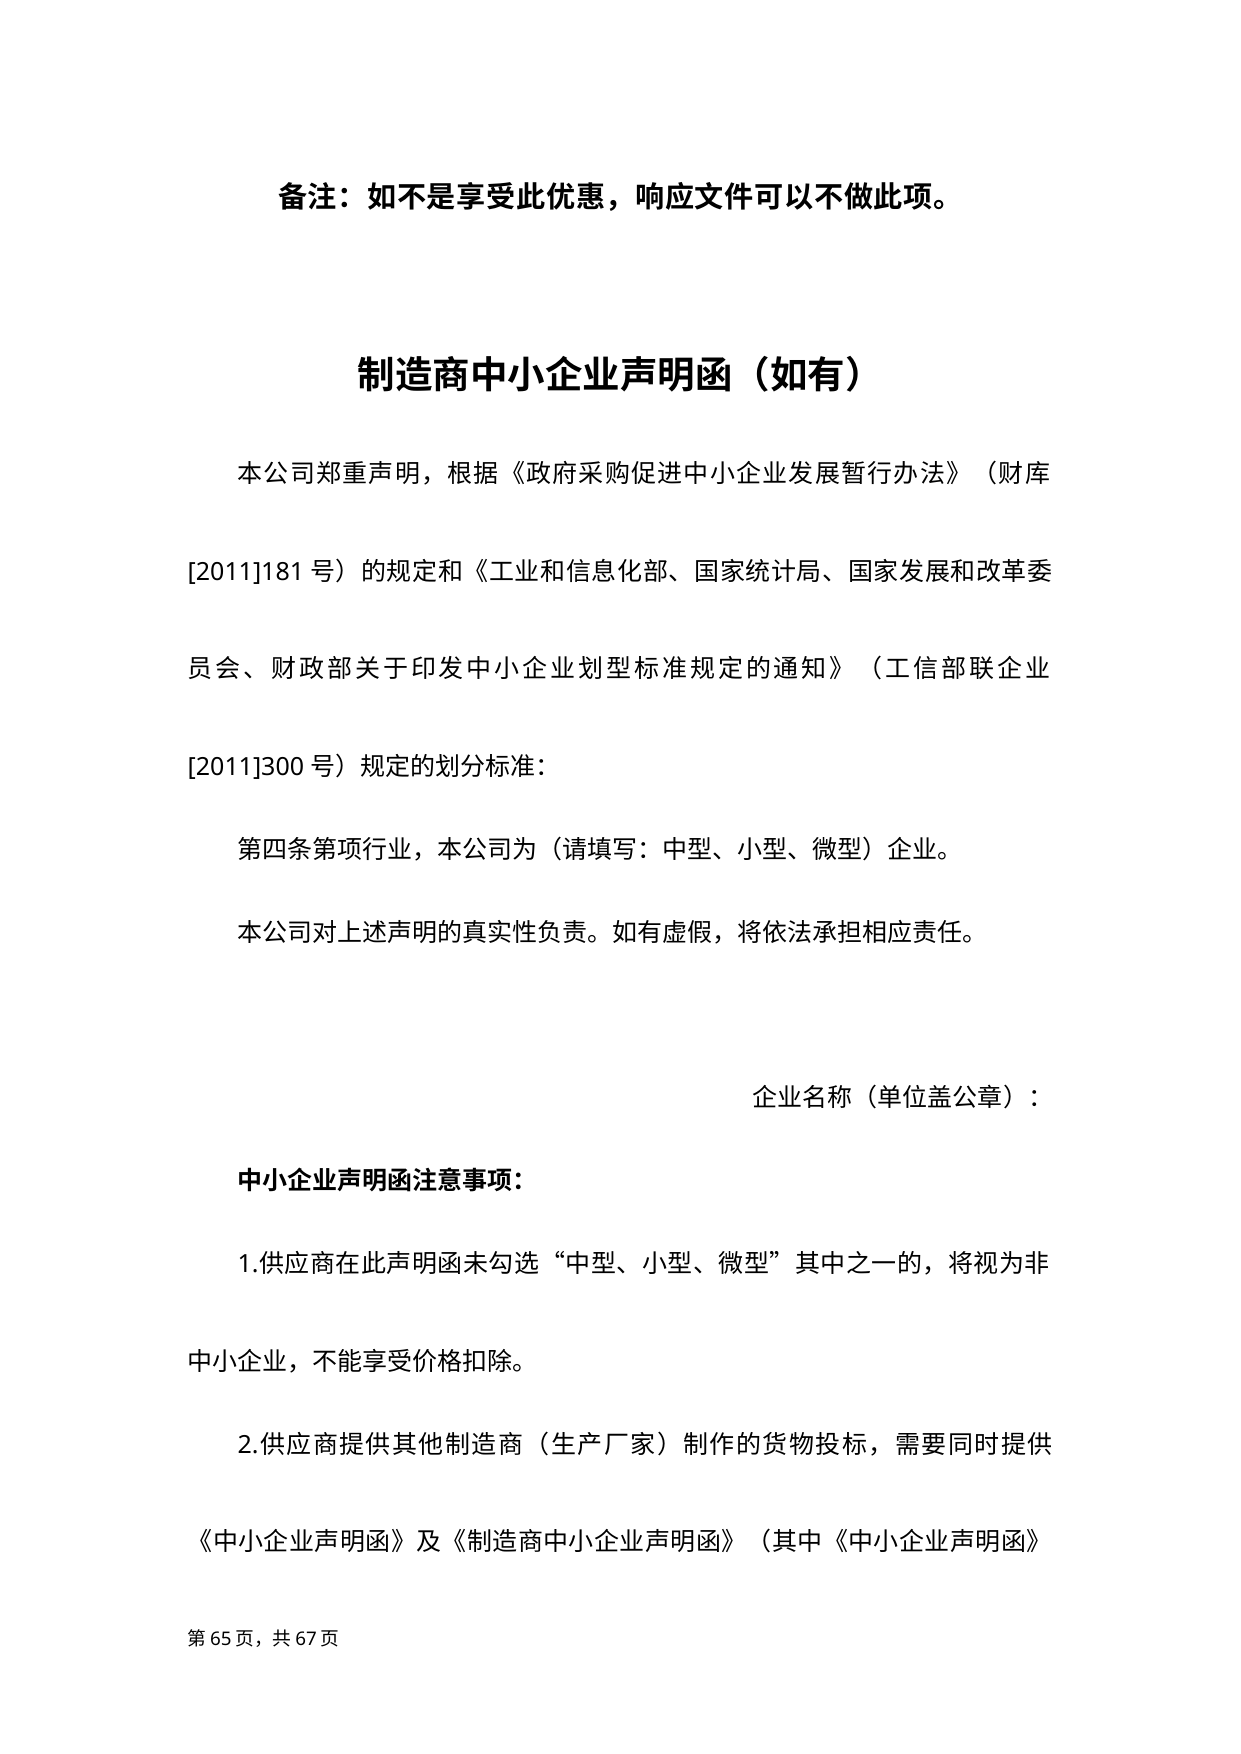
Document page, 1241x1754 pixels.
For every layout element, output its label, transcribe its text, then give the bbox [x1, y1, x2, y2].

text 企业名称（单位盖公章）： [187, 1063, 1053, 1128]
text 制造商中小企业声明函（如有） [187, 345, 1053, 400]
text 备注：如不是享受此优惠，响应文件可以不做此项。 [187, 162, 1053, 227]
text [187, 1410, 1053, 1572]
text 本公司郑重声明，根据《政府采购促进中小企业发展暂行办法》（财库[2011]181号）的规定和《工业和信息化部、国家统计局、国家发展和改革委员会、财政部关于印发中小企业划型标准规定的通知》（工信部联企业[2011]300 号）规定的划分标准： [187, 439, 1053, 797]
text 中小企业声明函注意事项： [187, 1146, 1053, 1211]
text 本公司对上述声明的真实性负责。如有虚假，将依法承担相应责任。 [187, 898, 1053, 963]
text 1.供应商在此声明函未勾选“中型、小型、微型”其中之一的，将视为非中小企业，不能享受价格扣除。 [187, 1229, 1053, 1392]
text 第四条第项行业，本公司为（请填写：中型、小型、微型）企业。 [187, 815, 1053, 880]
